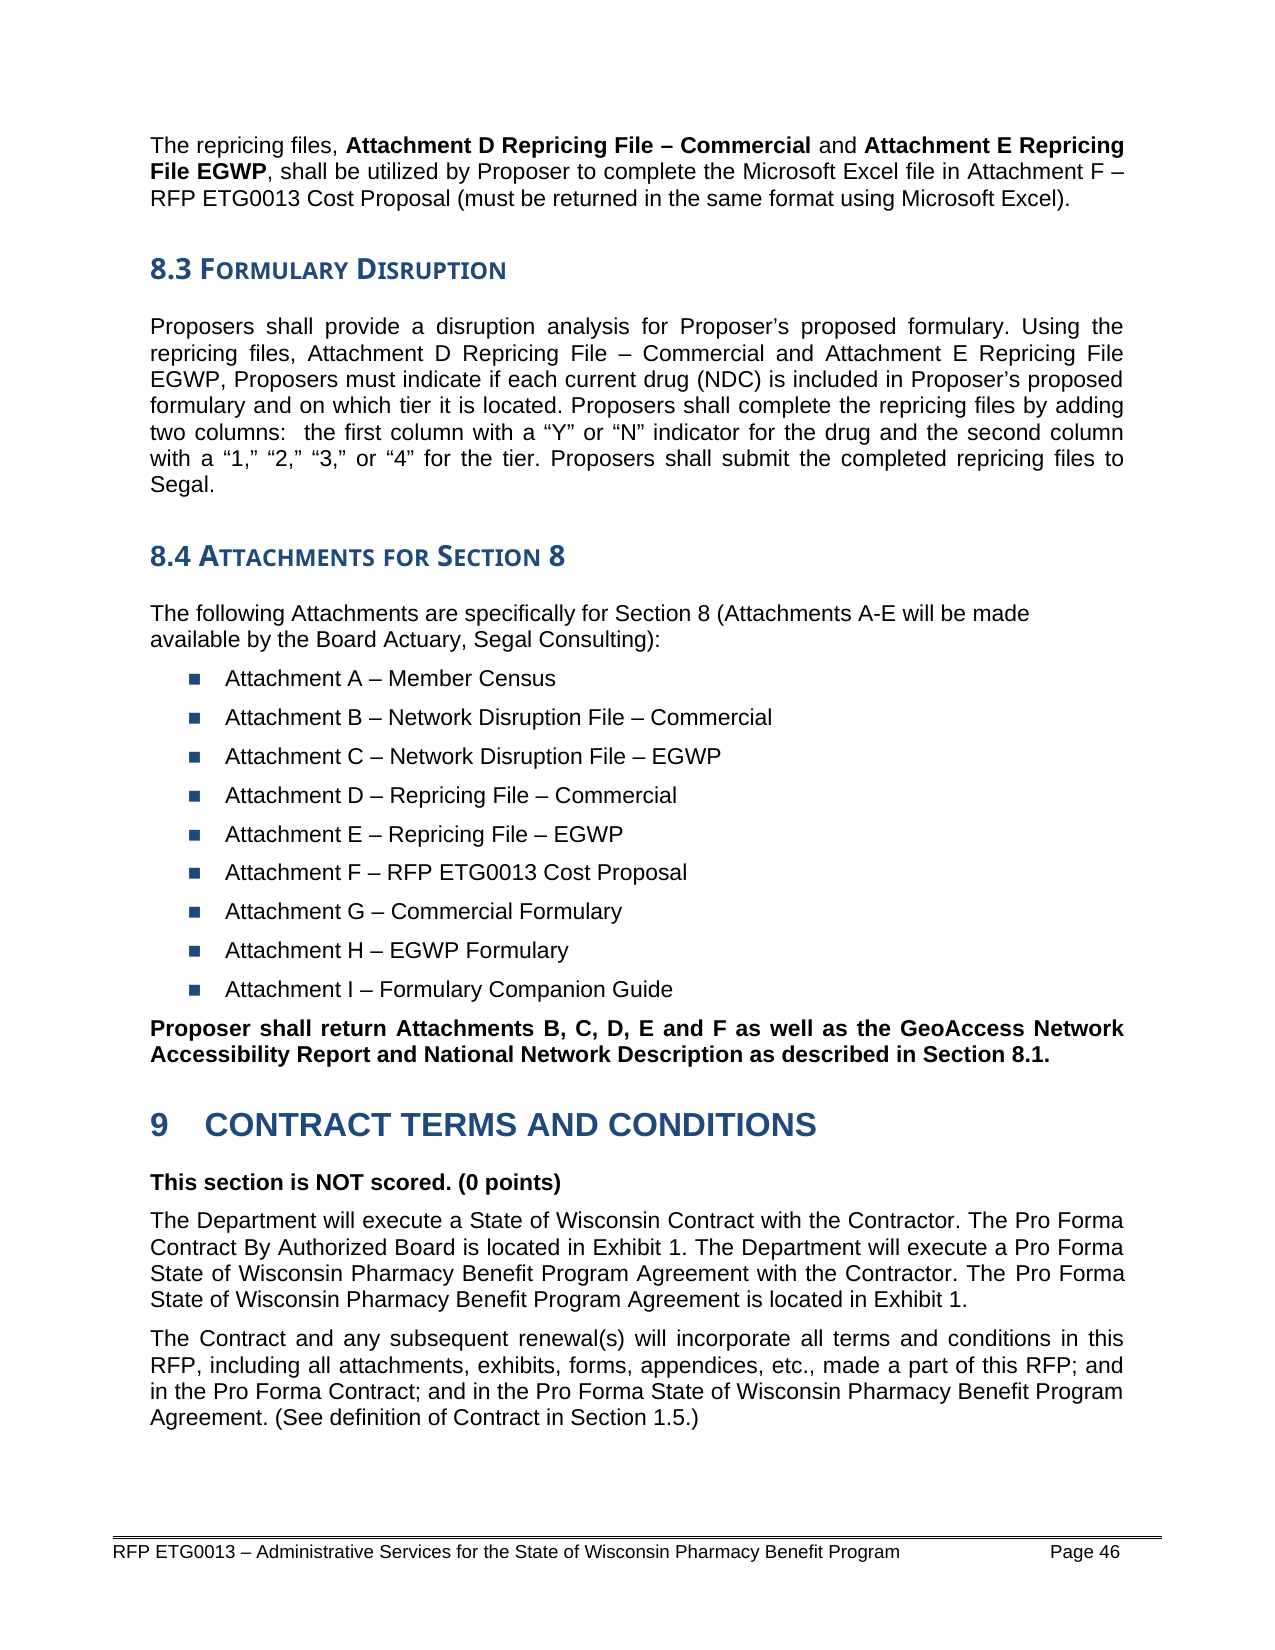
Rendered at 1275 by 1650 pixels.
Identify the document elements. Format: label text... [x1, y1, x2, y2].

text Attachment H – EGWP Formulary [187, 937, 1125, 963]
subtitle 8.4 Attachments for Section 8 [150, 535, 1125, 575]
text The Contract and any subsequent renewal(s) will incorporate all terms and conditions in this RFP, including all attachments, exhibits, forms, appendices, etc., made a part of this RFP; and in the Pro Forma Contract; and in the Pro Forma State of Wisconsin Pharmacy Benefit Program Agreement. (See definition of Contract in Section 1.5.) [150, 1325, 1125, 1431]
list Proposer shall return Attachments B, C, D, E and F as well as the GeoAccess Network Accessibility Report and National Network Description as described in Section 8.1. [150, 1015, 1125, 1067]
text Attachment I – Formulary Companion Guide [187, 976, 1125, 1002]
text Proposers shall provide a disruption analysis for Proposer’s proposed formulary. Using the repricing files, Attachment D Repricing File – Commercial and Attachment E Repricing File EGWP, Proposers must indicate if each current drug (NDC) is included in Proposer’s proposed formulary and on which tier it is located. Proposers shall complete the repricing files by adding two columns: the first column with a “Y” or “N” indicator for the drug and the second column with a “1,” “2,” “3,” or “4” for the tier. Proposers shall submit the completed repricing files to Segal. [150, 313, 1125, 498]
text The repricing files, Attachment D Repricing File – Commercial and Attachment E Repricing File EGWP, shall be utilized by Proposer to complete the Microsoft Excel file in Attachment F – RFP ETG0013 Cost Proposal (must be returned in the same format using Microsoft Excel). [150, 132, 1125, 211]
text Attachment A – Member Census [187, 665, 1125, 691]
text Attachment F – RFP ETG0013 Cost Proposal [187, 859, 1125, 886]
text Attachment D – Repricing File – Commercial [187, 782, 1125, 808]
text The Department will execute a State of Wisconsin Contract with the Contractor. The Pro Forma Contract By Authorized Board is located in Exhibit 1. The Department will execute a Pro Forma State of Wisconsin Pharmacy Benefit Program Agreement with the Contractor. The Pro Forma State of Wisconsin Pharmacy Benefit Program Agreement is located in Exhibit 1. [150, 1207, 1125, 1313]
subtitle 8.3 Formulary Disruption [150, 248, 1125, 288]
text Attachment G – Commercial Formulary [187, 898, 1125, 924]
subtitle Contract Terms and Conditions [150, 1105, 1125, 1143]
text Attachment B – Network Disruption File – Commercial [187, 704, 1125, 730]
text Attachment E – Repricing File – EGWP [187, 821, 1125, 847]
text This section is NOT scored. (0 points) [150, 1168, 1125, 1195]
text Attachment C – Network Disruption File – EGWP [187, 743, 1125, 769]
text The following Attachments are specifically for Section 8 (Attachments A-E will be made available by the Board Actuary, Segal Consulting): [150, 600, 1125, 653]
